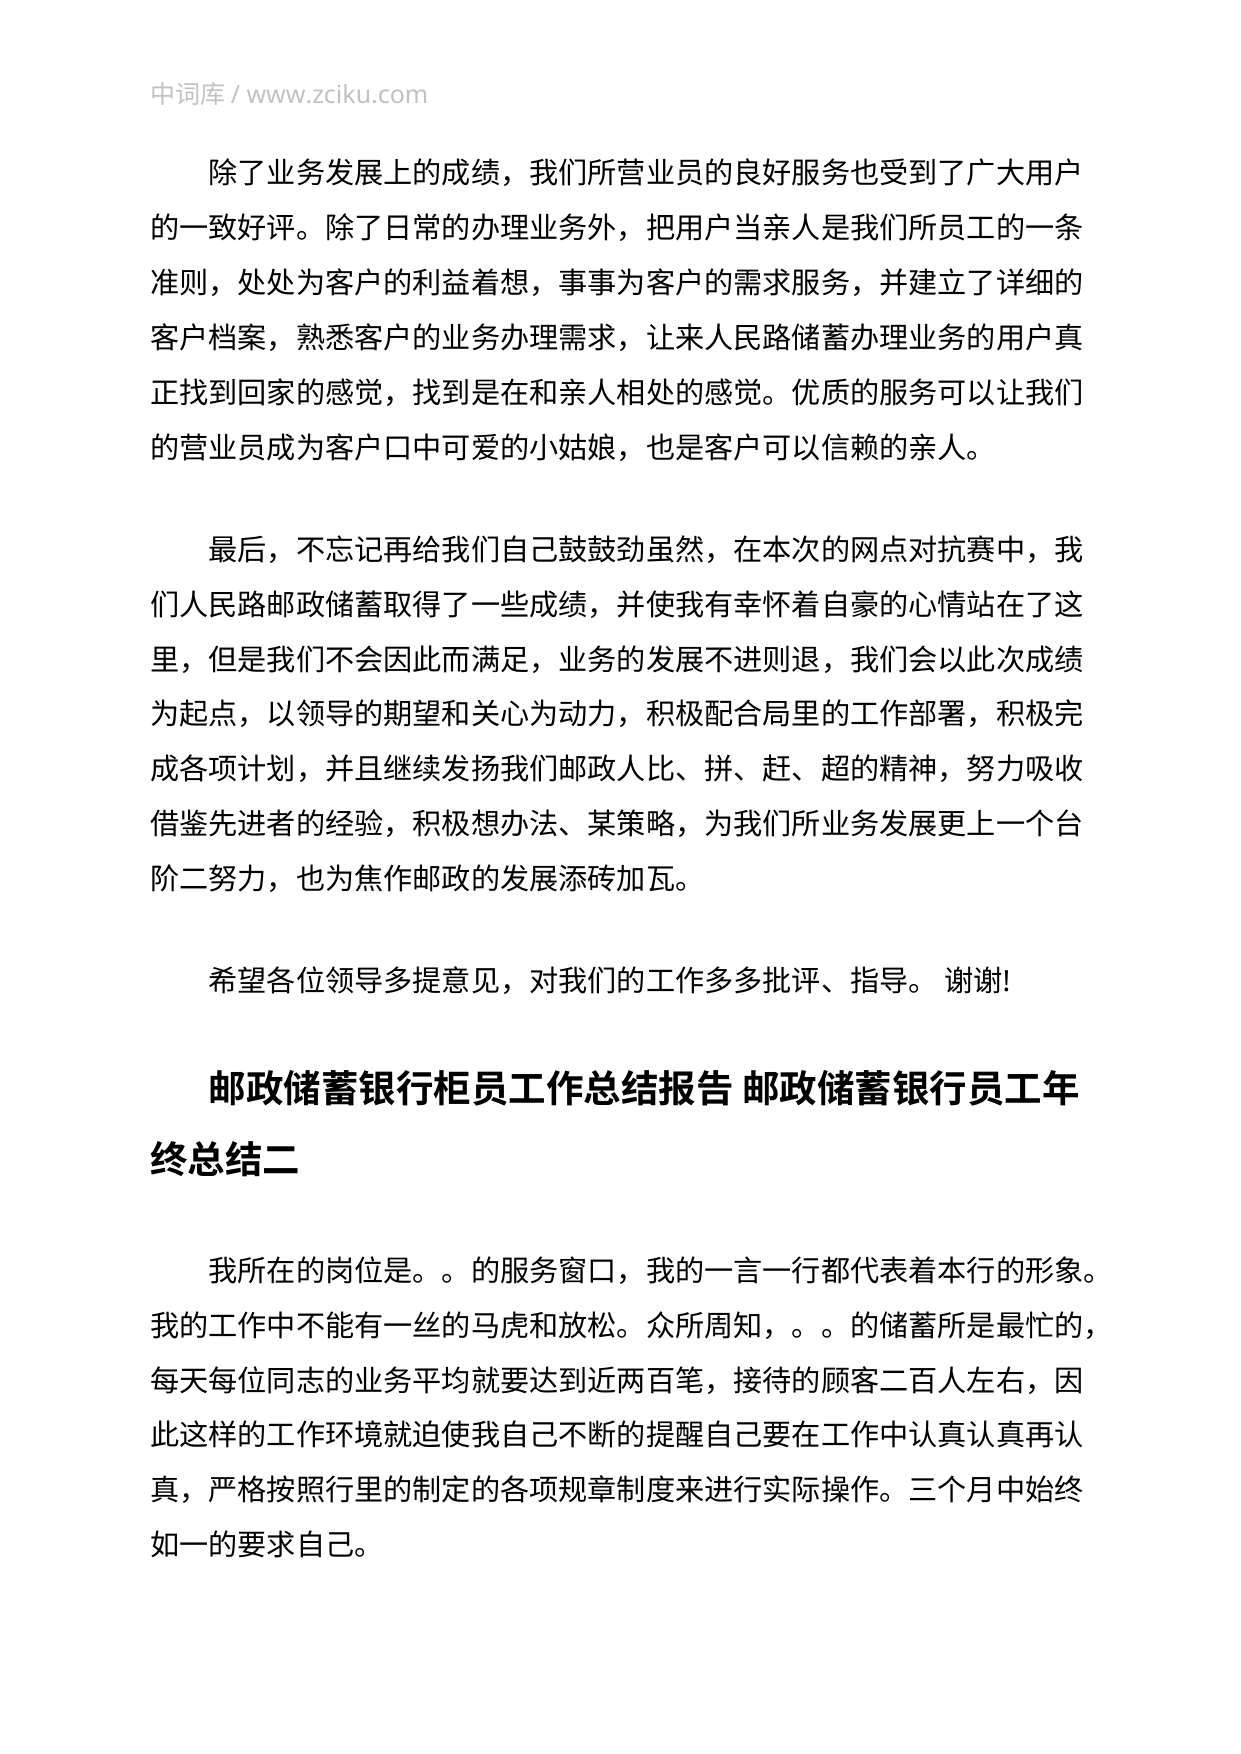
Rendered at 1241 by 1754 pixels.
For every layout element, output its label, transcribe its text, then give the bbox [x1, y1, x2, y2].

text 邮政储蓄银行柜员工作总结报告 邮政储蓄银行员工年终总结二 [150, 1059, 1090, 1184]
text 除了业务发展上的成绩，我们所营业员的良好服务也受到了广大用户的一致好评。除了日常的办理业务外，把用户当亲人是我们所员工的一条准则，处处为客户的利益着想，事事为客户的需求服务，并建立了详细的客户档案，熟悉客户的业务办理需求，让来人民路储蓄办理业务的用户真正找到回家的感觉，找到是在和亲人相处的感觉。优质的服务可以让我们的营业员成为客户口中可爱的小姑娘，也是客户可以信赖的亲人。 [150, 150, 1090, 467]
text 我所在的岗位是。。的服务窗口，我的一言一行都代表着本行的形象。我的工作中不能有一丝的马虎和放松。众所周知，。。的储蓄所是最忙的，每天每位同志的业务平均就要达到近两百笔，接待的顾客二百人左右，因此这样的工作环境就迫使我自己不断的提醒自己要在工作中认真认真再认真，严格按照行里的制定的各项规章制度来进行实际操作。三个月中始终如一的要求自己。 [150, 1247, 1090, 1564]
text 希望各位领导多提意见，对我们的工作多多批评、指导。 谢谢! [150, 957, 1090, 1000]
text 最后，不忘记再给我们自己鼓鼓劲虽然，在本次的网点对抗赛中，我们人民路邮政储蓄取得了一些成绩，并使我有幸怀着自豪的心情站在了这里，但是我们不会因此而满足，业务的发展不进则退，我们会以此次成绩为起点，以领导的期望和关心为动力，积极配合局里的工作部署，积极完成各项计划，并且继续发扬我们邮政人比、拼、赶、超的精神，努力吸收借鉴先进者的经验，积极想办法、某策略，为我们所业务发展更上一个台阶二努力，也为焦作邮政的发展添砖加瓦。 [150, 526, 1090, 898]
